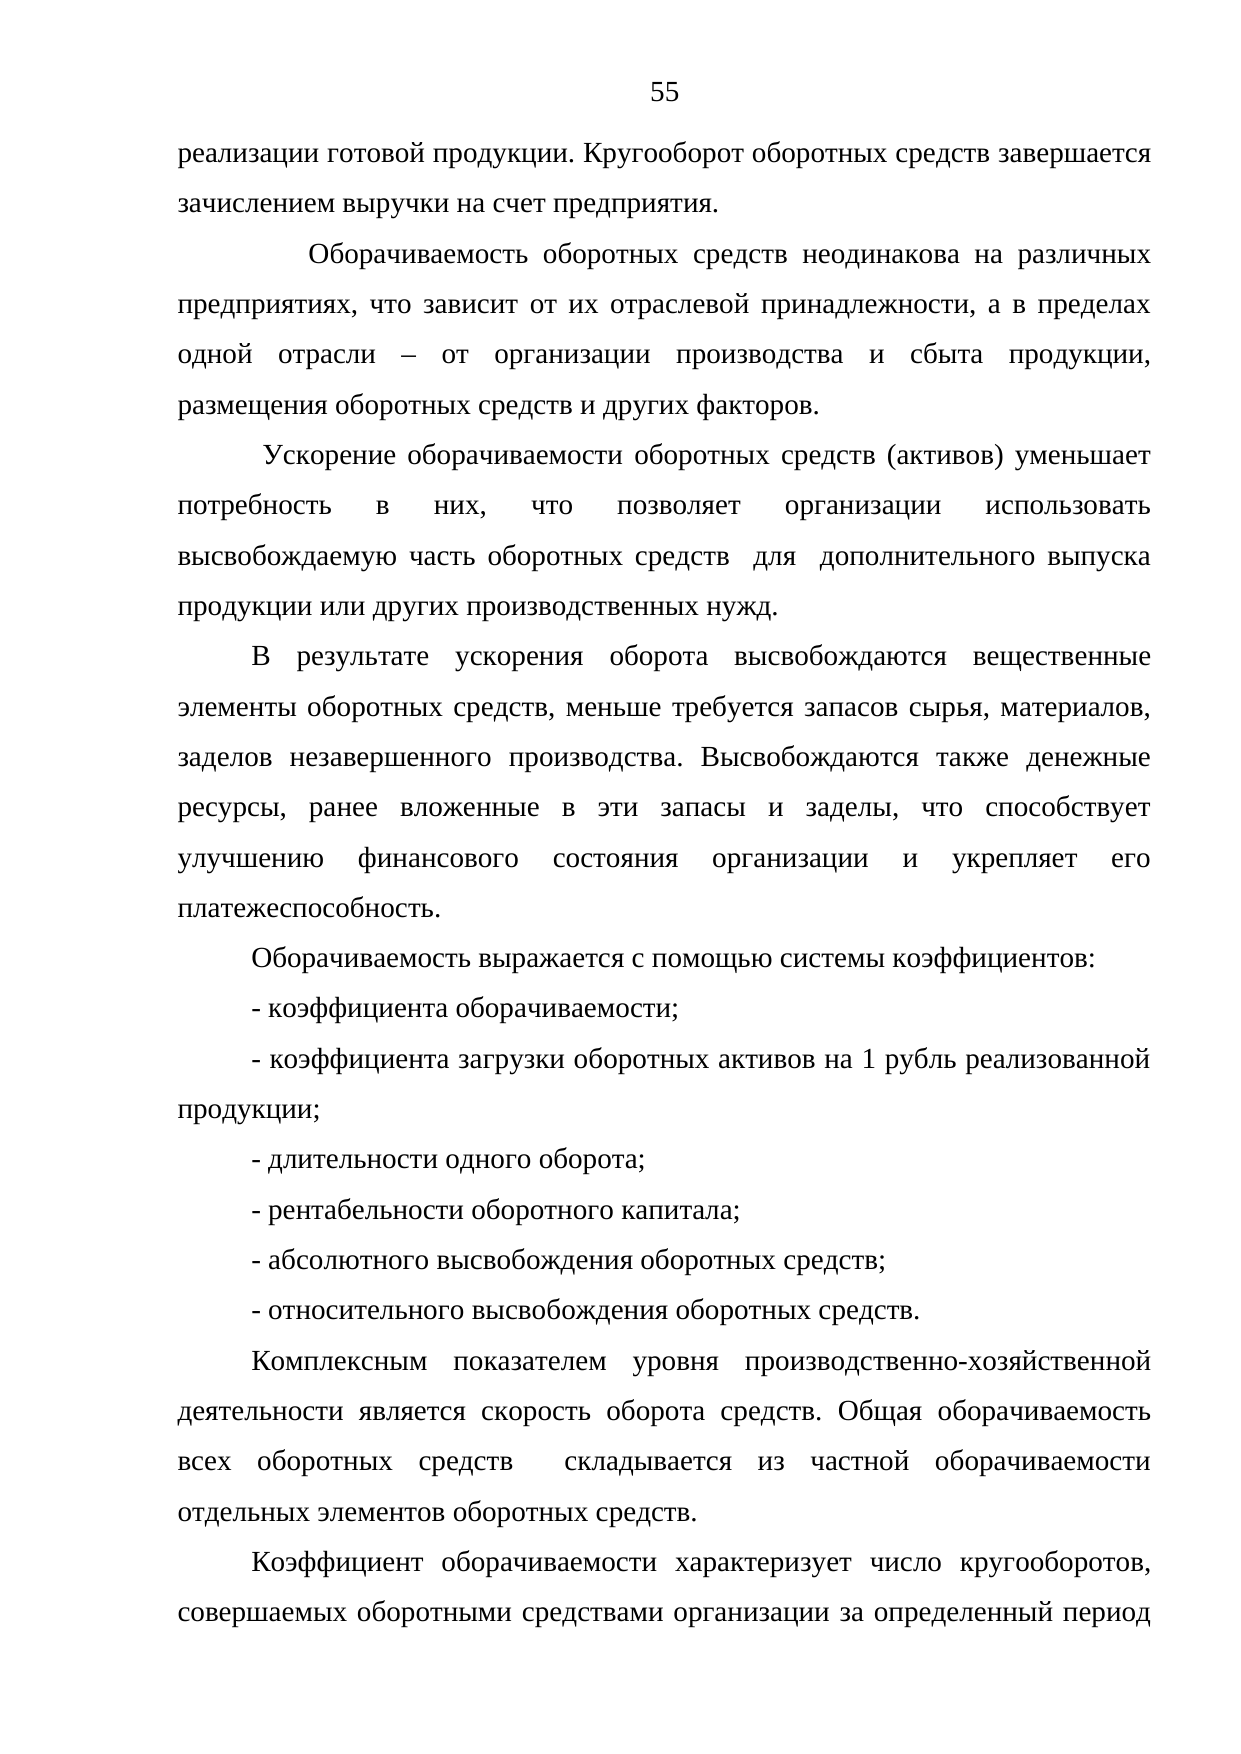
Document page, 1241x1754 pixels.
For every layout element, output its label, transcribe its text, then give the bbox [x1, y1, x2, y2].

text Комплексным показателем уровня производственно-хозяйственной деятельности является скорость оборота средств. Общая оборачиваемость всех оборотных средств складывается из частной оборачиваемости отдельных элементов оборотных средств. [177, 1343, 1152, 1527]
text - длительности одного оборота; [177, 1142, 1152, 1175]
text Ускорение оборачиваемости оборотных средств (активов) уменьшает потребность в них, что позволяет организации использовать высвобождаемую часть оборотных средств для дополнительного выпуска продукции или других производственных нужд. [177, 437, 1152, 622]
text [177, 135, 1152, 219]
text - коэффициента оборачиваемости; [177, 991, 1152, 1024]
text - коэффициента загрузки оборотных активов на 1 рубль реализованной продукции; [177, 1041, 1152, 1125]
text - абсолютного высвобождения оборотных средств; [177, 1242, 1152, 1276]
text В результате ускорения оборота высвобождаются вещественные элементы оборотных средств, меньше требуется запасов сырья, материалов, заделов незавершенного производства. Высвобождаются также денежные ресурсы, ранее вложенные в эти запасы и заделы, что способствует улучшению финансового состояния организации и укрепляет его платежеспособность. [177, 638, 1152, 923]
text - относительного высвобождения оборотных средств. [177, 1292, 1152, 1326]
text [177, 1544, 1152, 1628]
text Оборачиваемость оборотных средств неодинакова на различных предприятиях, что зависит от их отраслевой принадлежности, а в пределах одной отрасли – от организации производства и сбыта продукции, размещения оборотных средств и других факторов. [177, 236, 1152, 420]
text - рентабельности оборотного капитала; [177, 1192, 1152, 1225]
text Оборачиваемость выражается с помощью системы коэффициентов: [177, 940, 1152, 974]
